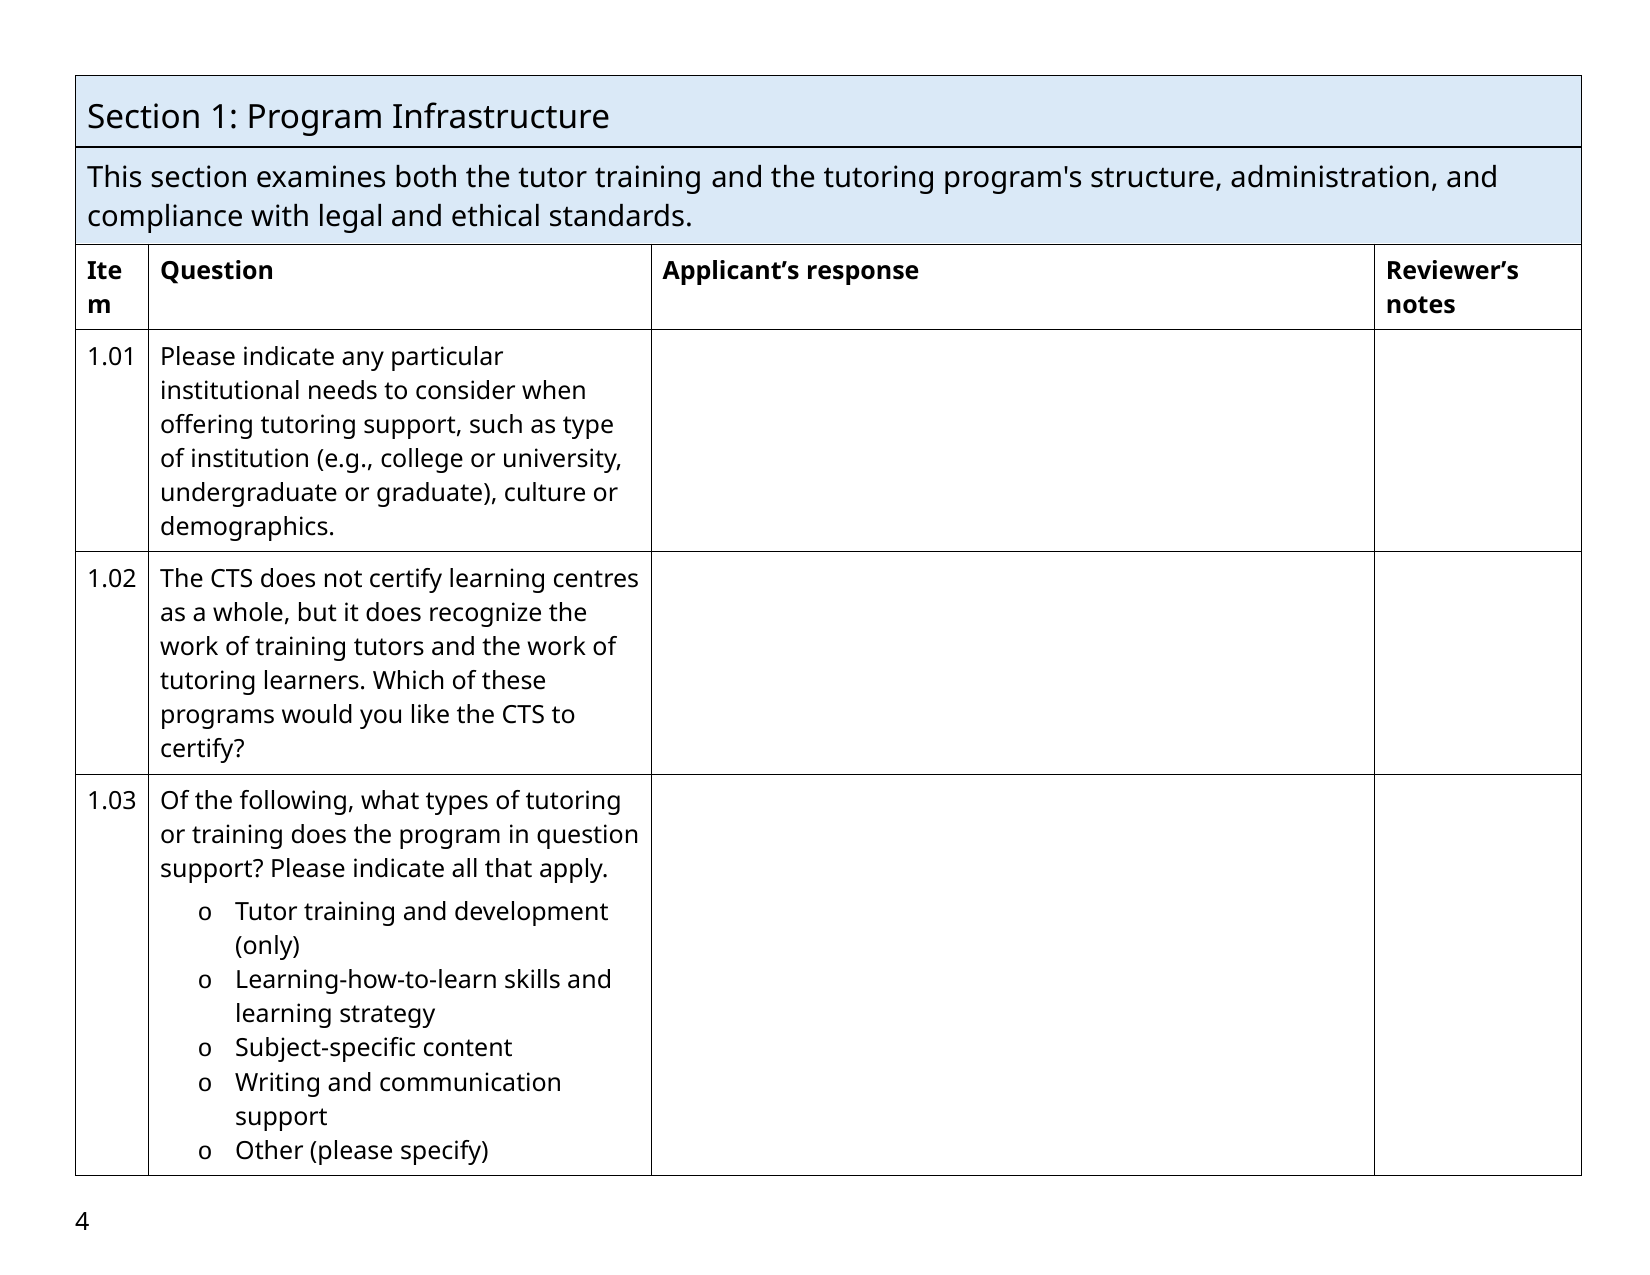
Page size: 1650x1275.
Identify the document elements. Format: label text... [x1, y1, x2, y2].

table_cell Question [149, 245, 651, 329]
table_cell Please indicate any particular institutional needs to consider when offering tutoring support, such as type of institution (e.g., college or university, undergraduate or graduate), culture or demographics. [149, 330, 651, 551]
table_cell [652, 552, 1374, 773]
table_header Section 1: Program Infrastructure [76, 76, 1581, 146]
table_cell Of the following, what types of tutoring or training does the program in question support? Please indicate all that apply. Tutor training and development (only) Learning-how-to-learn skills and learning strategy Subject-specific content Writing and communication support Other (please specify) [149, 775, 651, 1175]
table_cell Item [76, 245, 148, 329]
table_cell Reviewer’s notes [1375, 245, 1581, 329]
table_cell [1375, 330, 1581, 551]
table_cell This section examines both the tutor training and the tutoring program's structure, administration, and compliance with legal and ethical standards. [76, 148, 1581, 243]
table_cell 1.01 [76, 330, 148, 551]
table_cell [652, 330, 1374, 551]
table_cell [1375, 775, 1581, 1175]
table_cell The CTS does not certify learning centres as a whole, but it does recognize the work of training tutors and the work of tutoring learners. Which of these programs would you like the CTS to certify? [149, 552, 651, 773]
table_cell [652, 775, 1374, 1175]
table_cell 1.02 [76, 552, 148, 773]
table_cell Applicant’s response [652, 245, 1374, 329]
table_cell [1375, 552, 1581, 773]
table_cell 1.03 [76, 775, 148, 1175]
